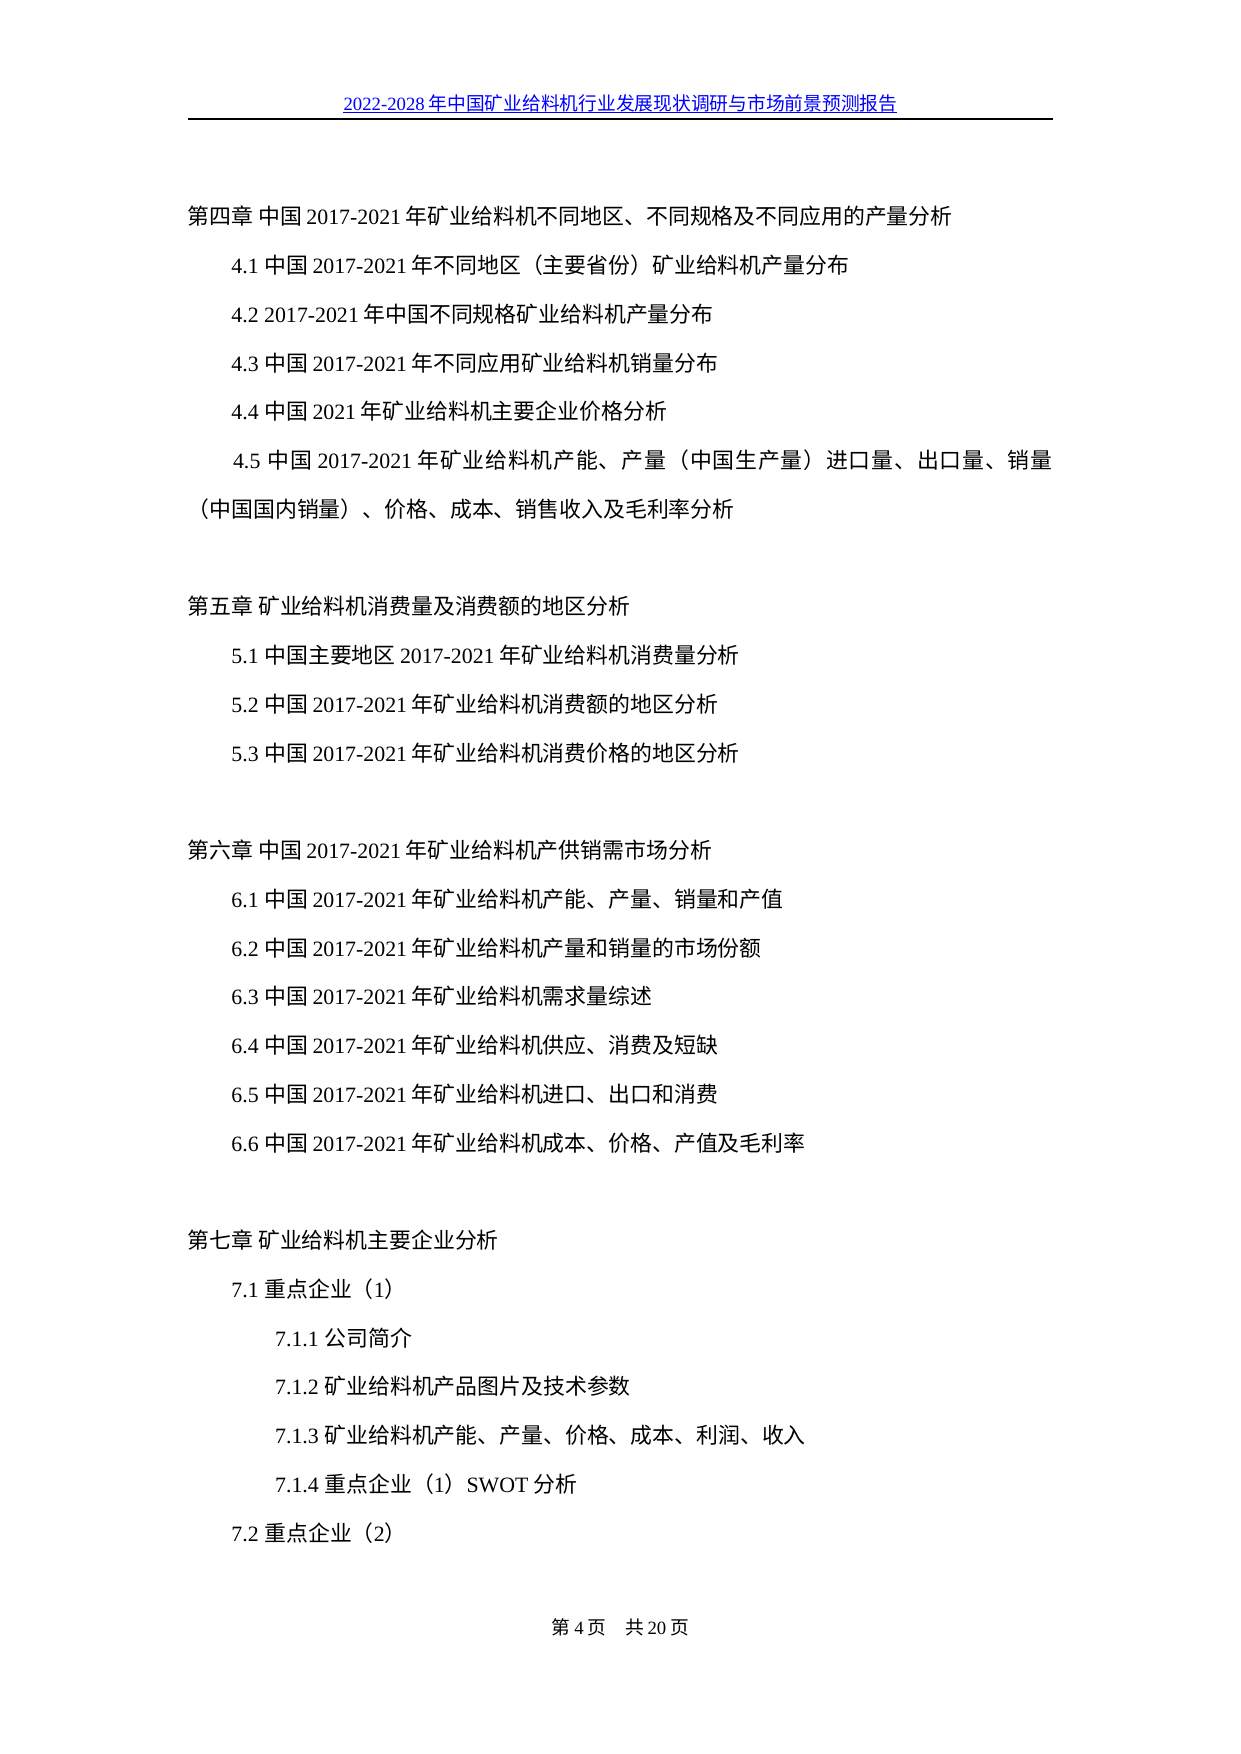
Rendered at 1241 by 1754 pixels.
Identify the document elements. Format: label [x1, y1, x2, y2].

text [187, 150, 1053, 1548]
